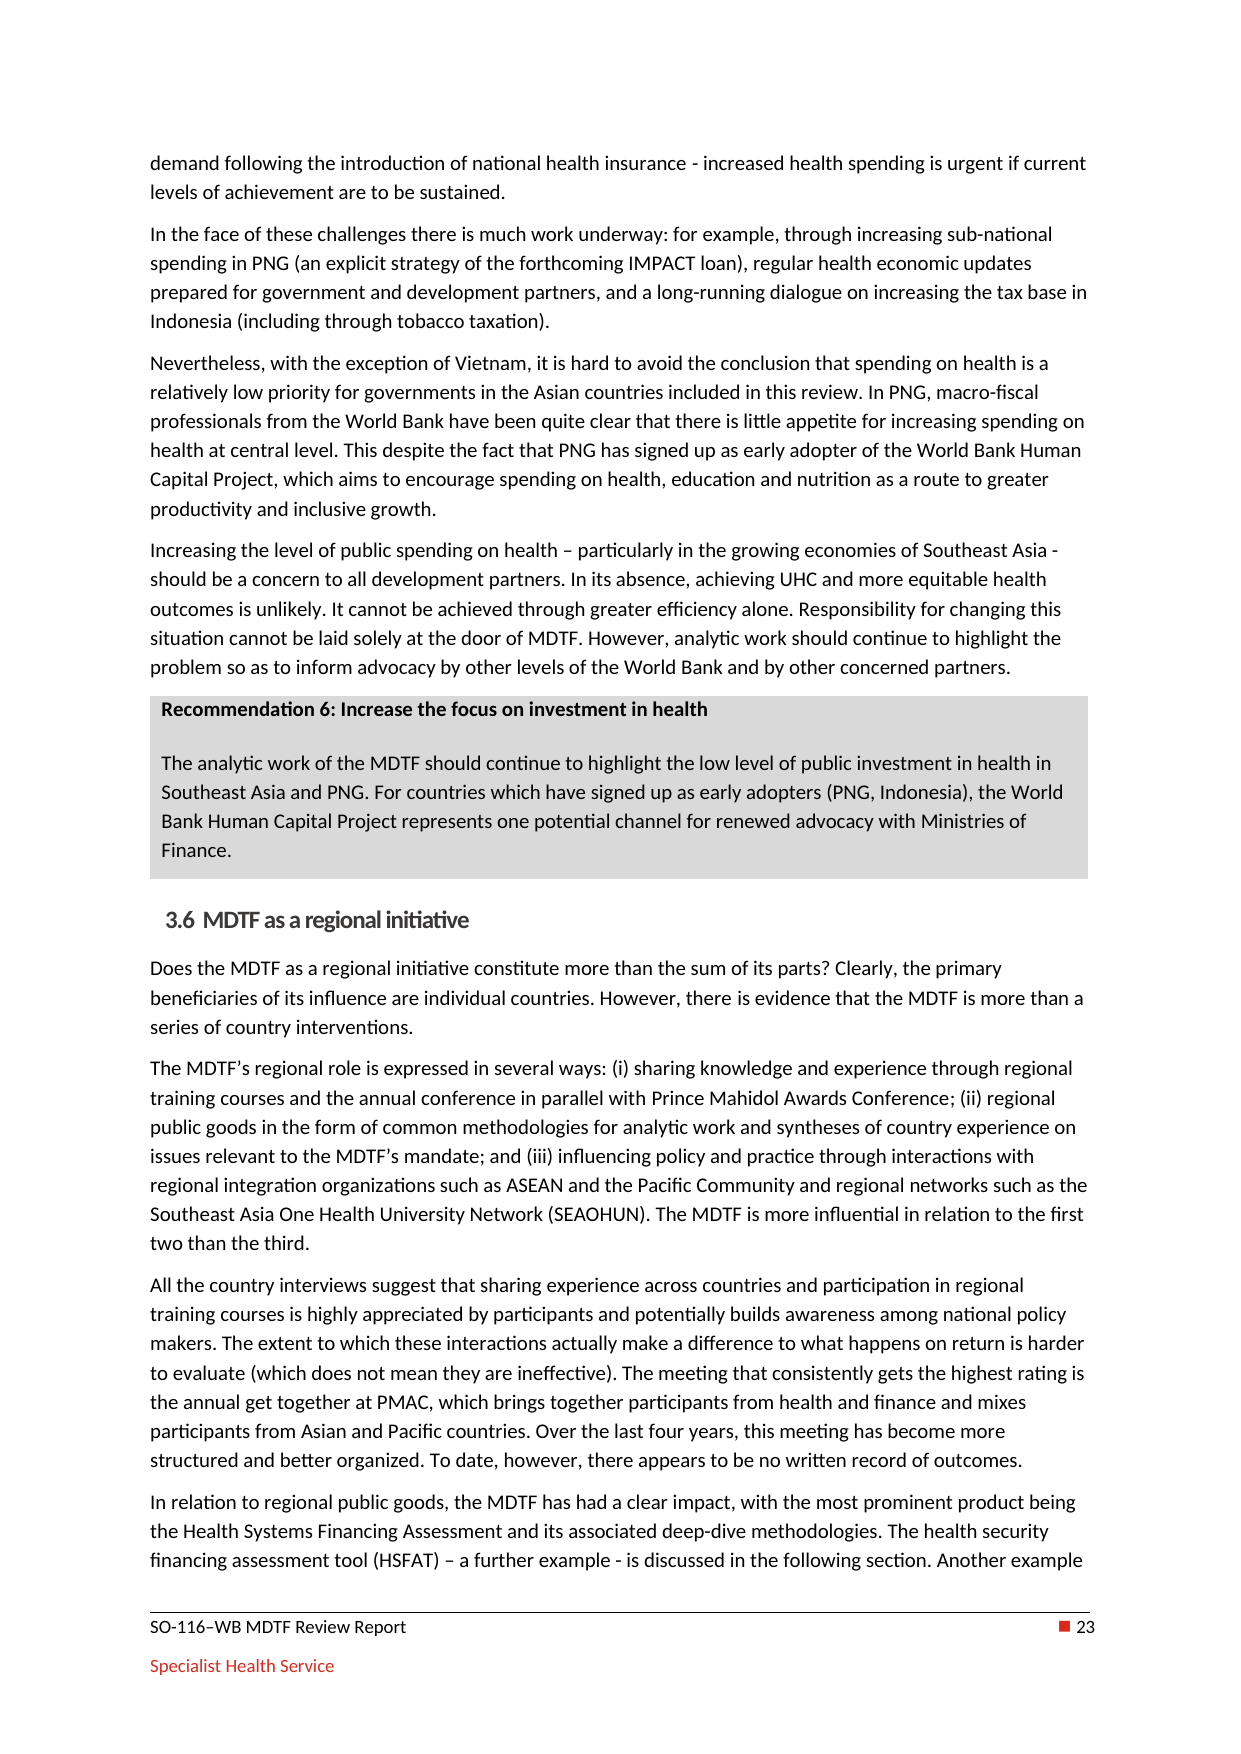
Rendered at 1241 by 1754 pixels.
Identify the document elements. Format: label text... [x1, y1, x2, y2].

text The MDTF’s regional role is expressed in several ways: (i) sharing knowledge and experience through regional training courses and the annual conference in parallel with Prince Mahidol Awards Conference; (ii) regional public goods in the form of common methodologies for analytic work and syntheses of country experience on issues relevant to the MDTF’s mandate; and (iii) influencing policy and practice through interactions with regional integration organizations such as ASEAN and the Pacific Community and regional networks such as the Southeast Asia One Health University Network (SEAOHUN). The MDTF is more influential in relation to the first two than the third. [150, 1056, 1090, 1256]
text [150, 150, 1090, 204]
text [150, 1489, 1090, 1573]
subtitle MDTF as a regional initiative [165, 904, 1090, 934]
table_header Recommendation 6: Increase the focus on investment in health The analytic work of the MDTF should continue to highlight the low level of public investment in health in Southeast Asia and PNG. For countries which have signed up as early adopters (PNG, Indonesia), the World Bank Human Capital Project represents one potential channel for renewed advocacy with Ministries of Finance. [150, 696, 1088, 879]
text Does the MDTF as a regional initiative constitute more than the sum of its parts? Clearly, the primary beneficiaries of its influence are individual countries. However, there is evidence that the MDTF is more than a series of country interventions. [150, 956, 1090, 1039]
text In the face of these challenges there is much work underway: for example, through increasing sub-national spending in PNG (an explicit strategy of the forthcoming IMPACT loan), regular health economic updates prepared for government and development partners, and a long-running dialogue on increasing the tax base in Indonesia (including through tobacco taxation). [150, 221, 1090, 334]
text Increasing the level of public spending on health – particularly in the growing economies of Southeast Asia - should be a concern to all development partners. In its absence, achieving UHC and more equitable health outcomes is unlikely. It cannot be achieved through greater efficiency alone. Responsibility for changing this situation cannot be laid solely at the door of MDTF. However, analytic work should continue to highlight the problem so as to inform advocacy by other levels of the World Bank and by other concerned partners. [150, 537, 1090, 679]
text All the country interviews suggest that sharing experience across countries and participation in regional training courses is highly appreciated by participants and potentially builds awareness among national policy makers. The extent to which these interactions actually make a difference to what happens on return is harder to evaluate (which does not mean they are ineffective). The meeting that consistently gets the highest rating is the annual get together at PMAC, which brings together participants from health and finance and mixes participants from Asian and Pacific countries. Over the last four years, this meeting has become more structured and better organized. To date, however, there appears to be no written record of outcomes. [150, 1272, 1090, 1473]
text Nevertheless, with the exception of Vietnam, it is hard to avoid the conclusion that spending on health is a relatively low priority for governments in the Asian countries included in this review. In PNG, macro-fiscal professionals from the World Bank have been quite clear that there is little appetite for increasing spending on health at central level. This despite the fact that PNG has signed up as early adopter of the World Bank Human Capital Project, which aims to encourage spending on health, education and nutrition as a route to greater productivity and inclusive growth. [150, 350, 1090, 521]
